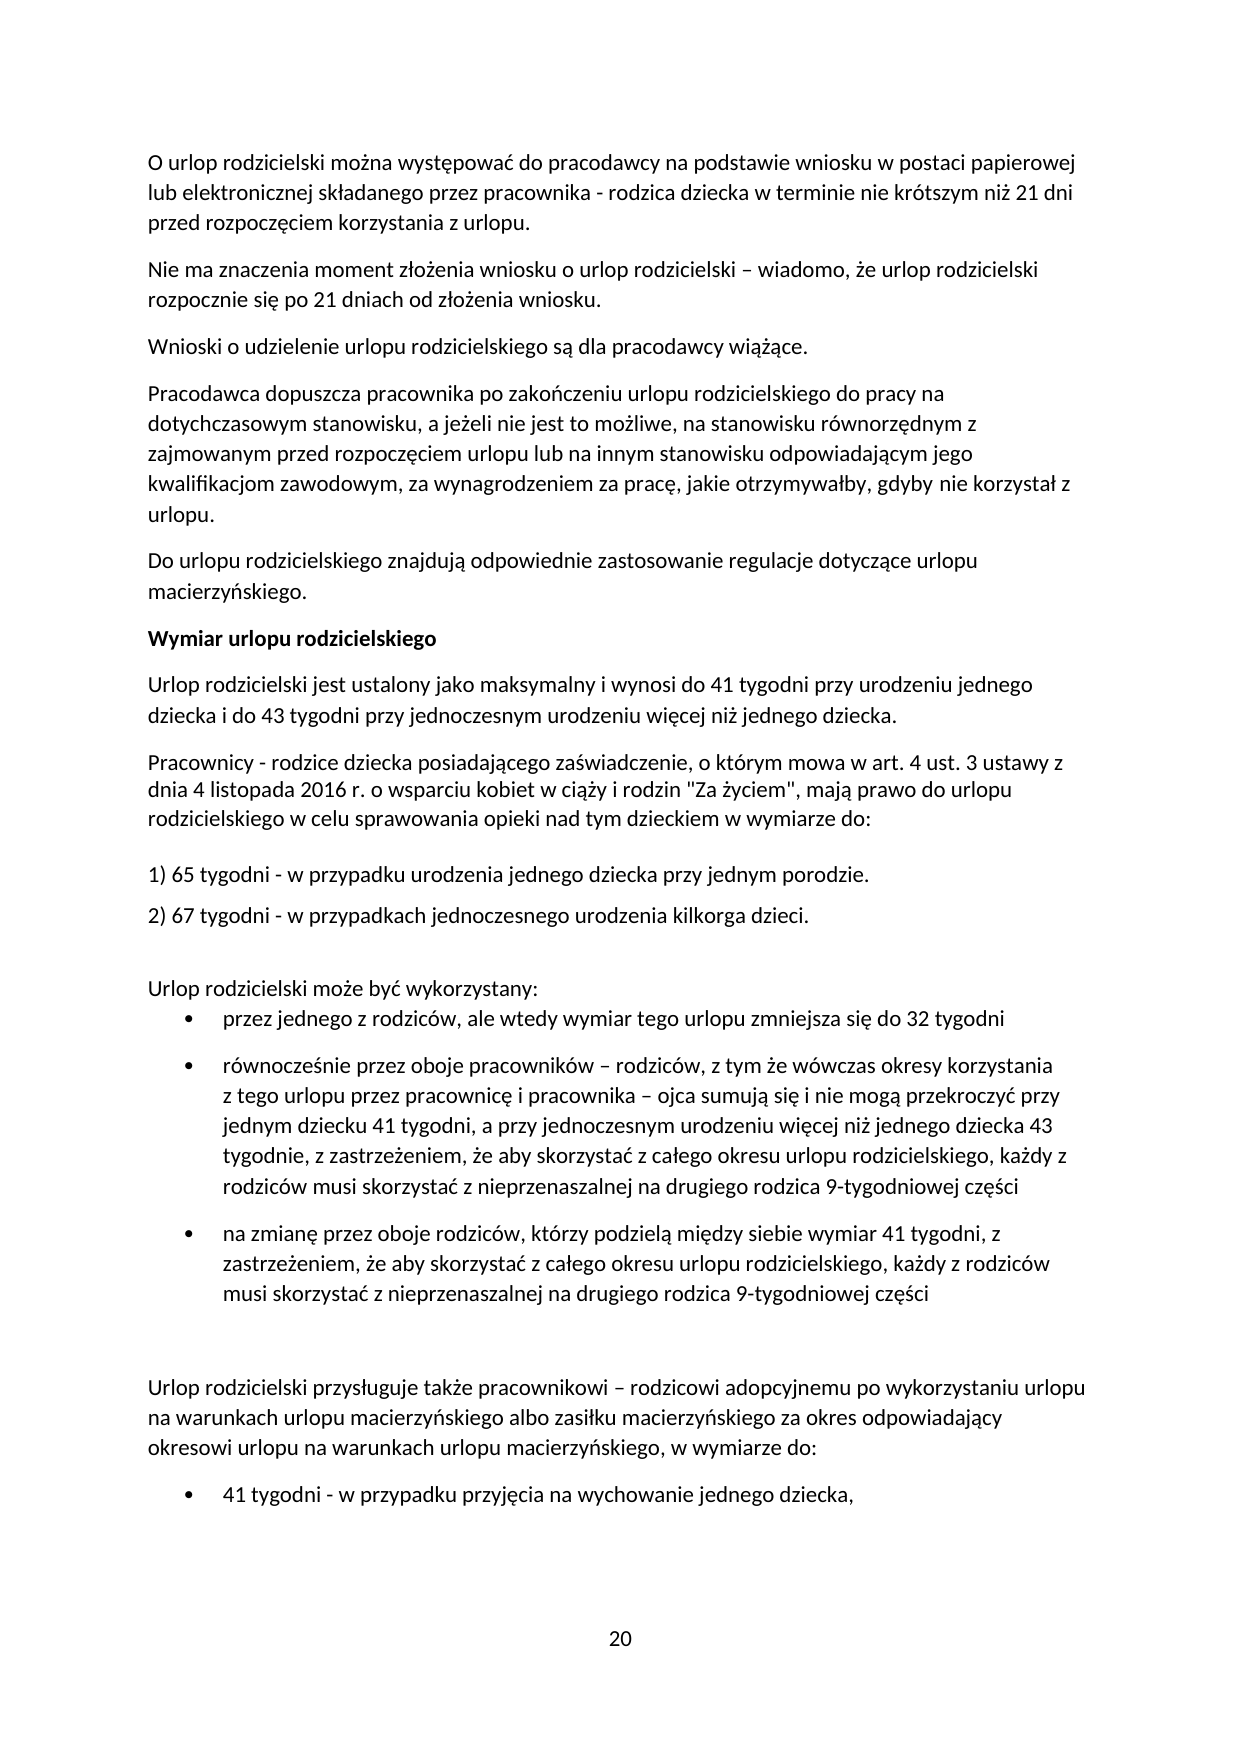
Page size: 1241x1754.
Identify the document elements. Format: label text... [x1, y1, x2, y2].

text Nie ma znaczenia moment złożenia wniosku o urlop rodzicielski – wiadomo, że urlop rodzicielski rozpocznie się po 21 dniach od złożenia wniosku. [148, 255, 1093, 313]
text Wymiar urlopu rodzicielskiego [148, 624, 1093, 652]
text Urlop rodzicielski przysługuje także pracownikowi – rodzicowi adopcyjnemu po wykorzystaniu urlopu na warunkach urlopu macierzyńskiego albo zasiłku macierzyńskiego za okres odpowiadający okresowi urlopu na warunkach urlopu macierzyńskiego, w wymiarze do: [148, 1373, 1093, 1461]
text O urlop rodzicielski można występować do pracodawcy na podstawie wniosku w postaci papierowej lub elektronicznej składanego przez pracownika - rodzica dziecka w terminie nie krótszym niż 21 dni przed rozpoczęciem korzystania z urlopu. [148, 148, 1093, 236]
text 1) 65 tygodni - w przypadku urodzenia jednego dziecka przy jednym porodzie. [148, 860, 1093, 888]
text Urlop rodzicielski może być wykorzystany: [148, 974, 1093, 1002]
list przez jednego z rodziców, ale wtedy wymiar tego urlopu zmniejsza się do 32 tygodni [185, 1004, 1093, 1032]
text Urlop rodzicielski jest ustalony jako maksymalny i wynosi do 41 tygodni przy urodzeniu jednego dziecka i do 43 tygodni przy jednoczesnym urodzeniu więcej niż jednego dziecka. [148, 671, 1093, 729]
text Wnioski o udzielenie urlopu rodzicielskiego są dla pracodawcy wiążące. [148, 332, 1093, 360]
text 2) 67 tygodni - w przypadkach jednoczesnego urodzenia kilkorga dzieci. [148, 902, 1093, 930]
text Pracodawca dopuszcza pracownika po zakończeniu urlopu rodzicielskiego do pracy na dotychczasowym stanowisku, a jeżeli nie jest to możliwe, na stanowisku równorzędnym z zajmowanym przed rozpoczęciem urlopu lub na innym stanowisku odpowiadającym jego kwalifikacjom zawodowym, za wynagrodzeniem za pracę, jakie otrzymywałby, gdyby nie korzystał z urlopu. [148, 379, 1093, 528]
list 41 tygodni - w przypadku przyjęcia na wychowanie jednego dziecka, [185, 1480, 1093, 1508]
text Pracownicy - rodzice dziecka posiadającego zaświadczenie, o którym mowa w art. 4 ust. 3 ustawy z dnia 4 listopada 2016 r. o wsparciu kobiet w ciąży i rodzin "Za życiem", mają prawo do urlopu rodzicielskiego w celu sprawowania opieki nad tym dzieckiem w wymiarze do: [148, 748, 1093, 832]
text Do urlopu rodzicielskiego znajdują odpowiednie zastosowanie regulacje dotyczące urlopu macierzyńskiego. [148, 547, 1093, 605]
list na zmianę przez oboje rodziców, którzy podzielą między siebie wymiar 41 tygodni, z zastrzeżeniem, że aby skorzystać z całego okresu urlopu rodzicielskiego, każdy z rodziców musi skorzystać z nieprzenaszalnej na drugiego rodzica 9-tygodniowej części [185, 1219, 1093, 1307]
list równocześnie przez oboje pracowników – rodziców, z tym że wówczas okresy korzystania z tego urlopu przez pracownicę i pracownika – ojca sumują się i nie mogą przekroczyć przy jednym dziecku 41 tygodni, a przy jednoczesnym urodzeniu więcej niż jednego dziecka 43 tygodnie, z zastrzeżeniem, że aby skorzystać z całego okresu urlopu rodzicielskiego, każdy z rodziców musi skorzystać z nieprzenaszalnej na drugiego rodzica 9-tygodniowej części [185, 1051, 1093, 1200]
